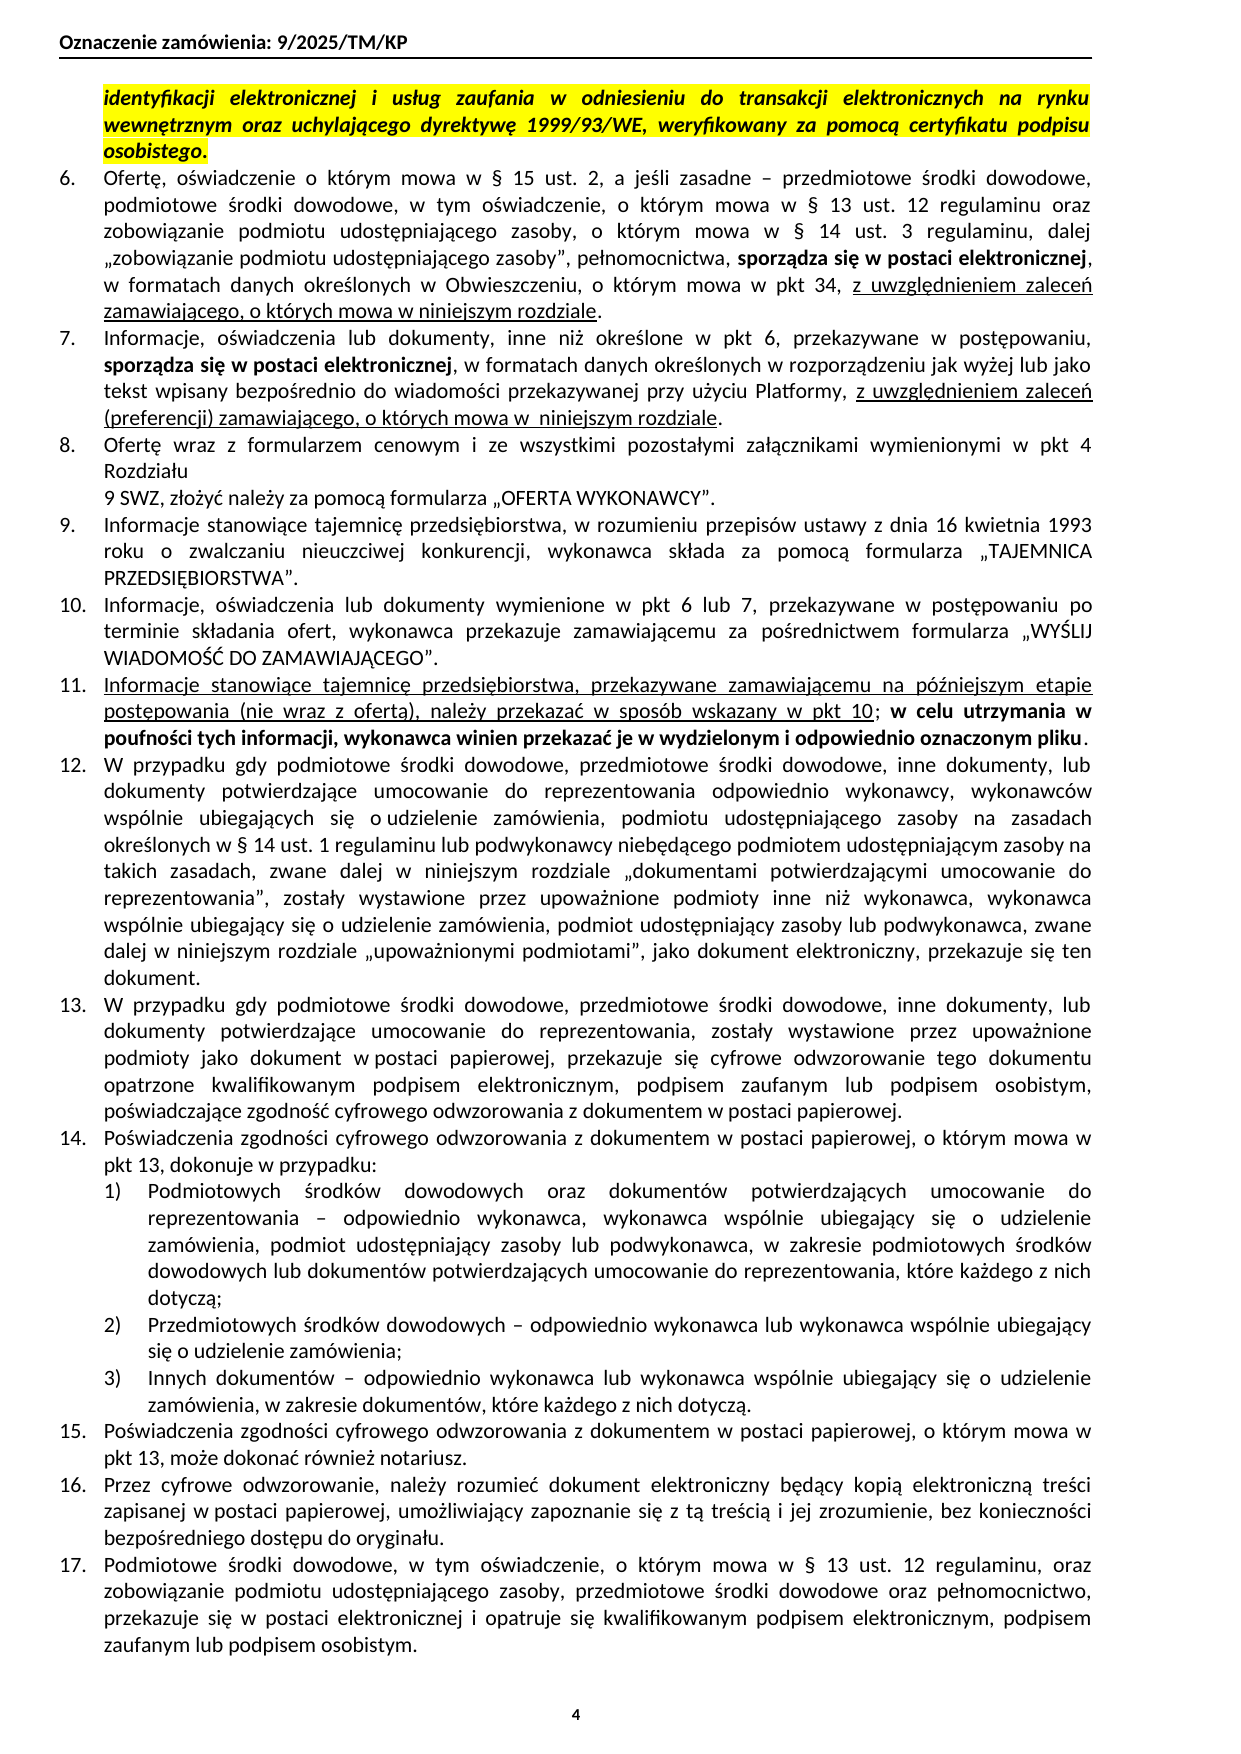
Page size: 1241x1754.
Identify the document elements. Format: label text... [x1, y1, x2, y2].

list Ofertę, oświadczenie o którym mowa w § 15 ust. 2, a jeśli zasadne – przedmiotowe środki dowodowe, podmiotowe środki dowodowe, w tym oświadczenie, o którym mowa w § 13 ust. 12 regulaminu oraz zobowiązanie podmiotu udostępniającego zasoby, o którym mowa w § 14 ust. 3 regulaminu, dalej „zobowiązanie podmiotu udostępniającego zasoby”, pełnomocnictwa, sporządza się w postaci elektronicznej, w formatach danych określonych w Obwieszczeniu, o którym mowa w pkt 34, z uwzględnieniem zaleceń zamawiającego, o których mowa w niniejszym rozdziale. [59, 164, 1092, 324]
list Informacje stanowiące tajemnicę przedsiębiorstwa, przekazywane zamawiającemu na późniejszym etapie postępowania (nie wraz z ofertą), należy przekazać w sposób wskazany w pkt 10; w celu utrzymania w poufności tych informacji, wykonawca winien przekazać je w wydzielonym i odpowiednio oznaczonym pliku. [59, 671, 1092, 751]
list Innych dokumentów – odpowiednio wykonawca lub wykonawca wspólnie ubiegający się o udzielenie zamówienia, w zakresie dokumentów, które każdego z nich dotyczą. [103, 1364, 1092, 1417]
list Informacje, oświadczenia lub dokumenty wymienione w pkt 6 lub 7, przekazywane w postępowaniu po terminie składania ofert, wykonawca przekazuje zamawiającemu za pośrednictwem formularza „WYŚLIJ WIADOMOŚĆ DO ZAMAWIAJĄCEGO”. [59, 591, 1092, 671]
list Przedmiotowych środków dowodowych – odpowiednio wykonawca lub wykonawca wspólnie ubiegający się o udzielenie zamówienia; [103, 1311, 1092, 1364]
list Poświadczenia zgodności cyfrowego odwzorowania z dokumentem w postaci papierowej, o którym mowa w pkt 13, dokonuje w przypadku: [59, 1124, 1092, 1177]
list Podmiotowych środków dowodowych oraz dokumentów potwierdzających umocowanie do reprezentowania – odpowiednio wykonawca, wykonawca wspólnie ubiegający się o udzielenie zamówienia, podmiot udostępniający zasoby lub podwykonawca, w zakresie podmiotowych środków dowodowych lub dokumentów potwierdzających umocowanie do reprezentowania, które każdego z nich dotyczą; [103, 1177, 1092, 1311]
list Ofertę wraz z formularzem cenowym i ze wszystkimi pozostałymi załącznikami wymienionymi w pkt 4 Rozdziału 9 SWZ, złożyć należy za pomocą formularza „OFERTA WYKONAWCY”. [59, 431, 1092, 511]
list Poświadczenia zgodności cyfrowego odwzorowania z dokumentem w postaci papierowej, o którym mowa w pkt 13, może dokonać również notariusz. [59, 1417, 1092, 1471]
list W przypadku gdy podmiotowe środki dowodowe, przedmiotowe środki dowodowe, inne dokumenty, lub dokumenty potwierdzające umocowanie do reprezentowania, zostały wystawione przez upoważnione podmioty jako dokument w postaci papierowej, przekazuje się cyfrowe odwzorowanie tego dokumentu opatrzone kwalifikowanym podpisem elektronicznym, podpisem zaufanym lub podpisem osobistym, poświadczające zgodność cyfrowego odwzorowania z dokumentem w postaci papierowej. [59, 991, 1092, 1124]
list Informacje stanowiące tajemnicę przedsiębiorstwa, w rozumieniu przepisów ustawy z dnia 16 kwietnia 1993 roku o zwalczaniu nieuczciwej konkurencji, wykonawca składa za pomocą formularza „TAJEMNICA PRZEDSIĘBIORSTWA”. [59, 511, 1092, 591]
list W przypadku gdy podmiotowe środki dowodowe, przedmiotowe środki dowodowe, inne dokumenty, lub dokumenty potwierdzające umocowanie do reprezentowania odpowiednio wykonawcy, wykonawców wspólnie ubiegających się o udzielenie zamówienia, podmiotu udostępniającego zasoby na zasadach określonych w § 14 ust. 1 regulaminu lub podwykonawcy niebędącego podmiotem udostępniającym zasoby na takich zasadach, zwane dalej w niniejszym rozdziale „dokumentami potwierdzającymi umocowanie do reprezentowania”, zostały wystawione przez upoważnione podmioty inne niż wykonawca, wykonawca wspólnie ubiegający się o udzielenie zamówienia, podmiot udostępniający zasoby lub podwykonawca, zwane dalej w niniejszym rozdziale „upoważnionymi podmiotami”, jako dokument elektroniczny, przekazuje się ten dokument. [59, 751, 1092, 991]
list Podmiotowe środki dowodowe, w tym oświadczenie, o którym mowa w § 13 ust. 12 regulaminu, oraz zobowiązanie podmiotu udostępniającego zasoby, przedmiotowe środki dowodowe oraz pełnomocnictwo, przekazuje się w postaci elektronicznej i opatruje się kwalifikowanym podpisem elektronicznym, podpisem zaufanym lub podpisem osobistym. [59, 1551, 1092, 1657]
list Informacje, oświadczenia lub dokumenty, inne niż określone w pkt 6, przekazywane w postępowaniu, sporządza się w postaci elektronicznej, w formatach danych określonych w rozporządzeniu jak wyżej lub jako tekst wpisany bezpośrednio do wiadomości przekazywanej przy użyciu Platformy, z uwzględnieniem zaleceń (preferencji) zamawiającego, o których mowa w niniejszym rozdziale. [59, 324, 1092, 431]
list Przez cyfrowe odwzorowanie, należy rozumieć dokument elektroniczny będący kopią elektroniczną treści zapisanej w postaci papierowej, umożliwiający zapoznanie się z tą treścią i jej zrozumienie, bez konieczności bezpośredniego dostępu do oryginału. [59, 1471, 1092, 1551]
